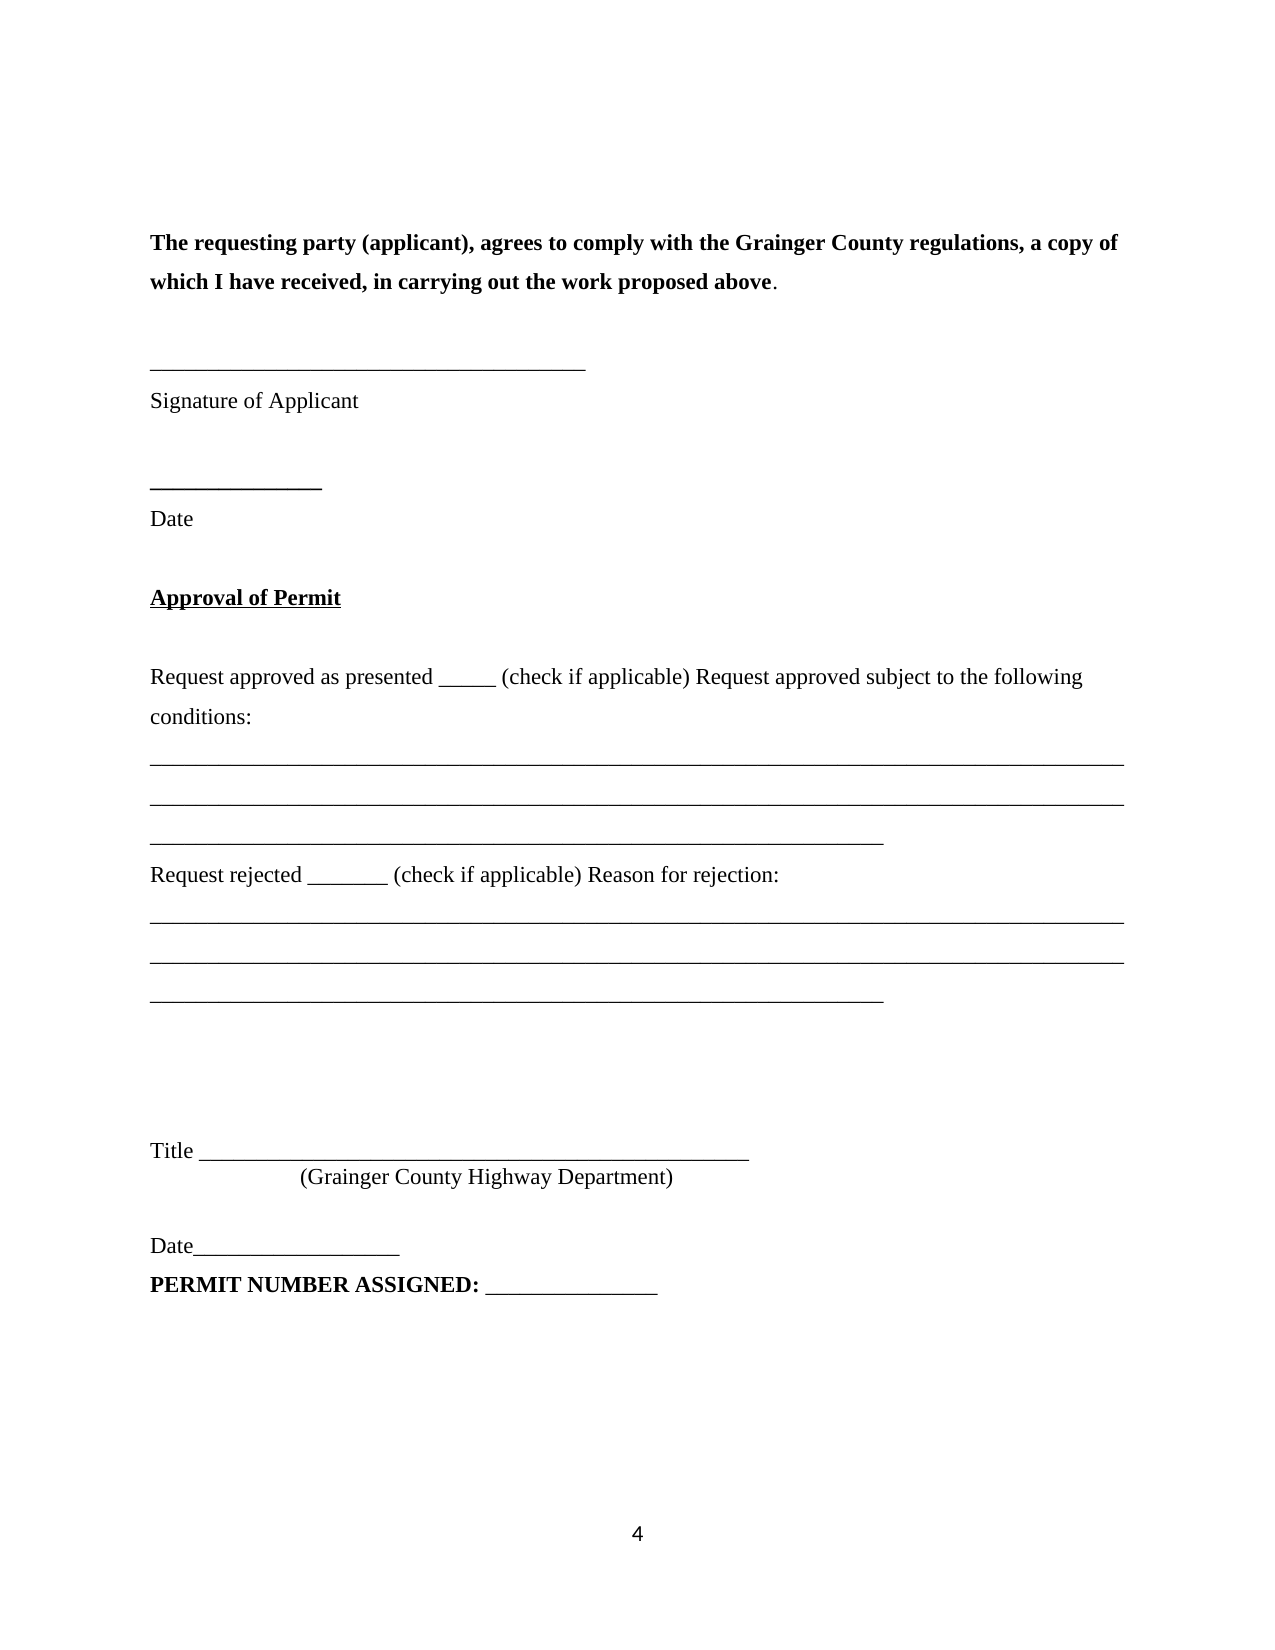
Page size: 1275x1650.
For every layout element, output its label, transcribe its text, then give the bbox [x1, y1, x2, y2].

text (Grainger County Highway Department) [225, 1163, 1125, 1190]
text PERMIT NUMBER ASSIGNED: _______________ [150, 1271, 1125, 1297]
text Signature of Applicant [150, 387, 1125, 413]
text The requesting party (applicant), agrees to comply with the Grainger County regulations, a copy of which I have received, in carrying out the work proposed above. [150, 229, 1125, 295]
text _______________ [150, 466, 1125, 492]
text Date [150, 505, 1125, 532]
text ______________________________________ [150, 347, 1125, 374]
text Approval of Permit [150, 584, 1125, 611]
text Title ________________________________________________ [150, 1137, 1125, 1163]
text Request approved as presented _____ (check if applicable) Request approved subject to the following conditions: __________________________________________________________________________________________________________________________________________________________________________________________________________________________________________ [150, 663, 1125, 847]
text Date__________________ [150, 1232, 1125, 1258]
text Request rejected _______ (check if applicable) Reason for rejection: __________________________________________________________________________________________________________________________________________________________________________________________________________________________________________ [150, 861, 1125, 1005]
